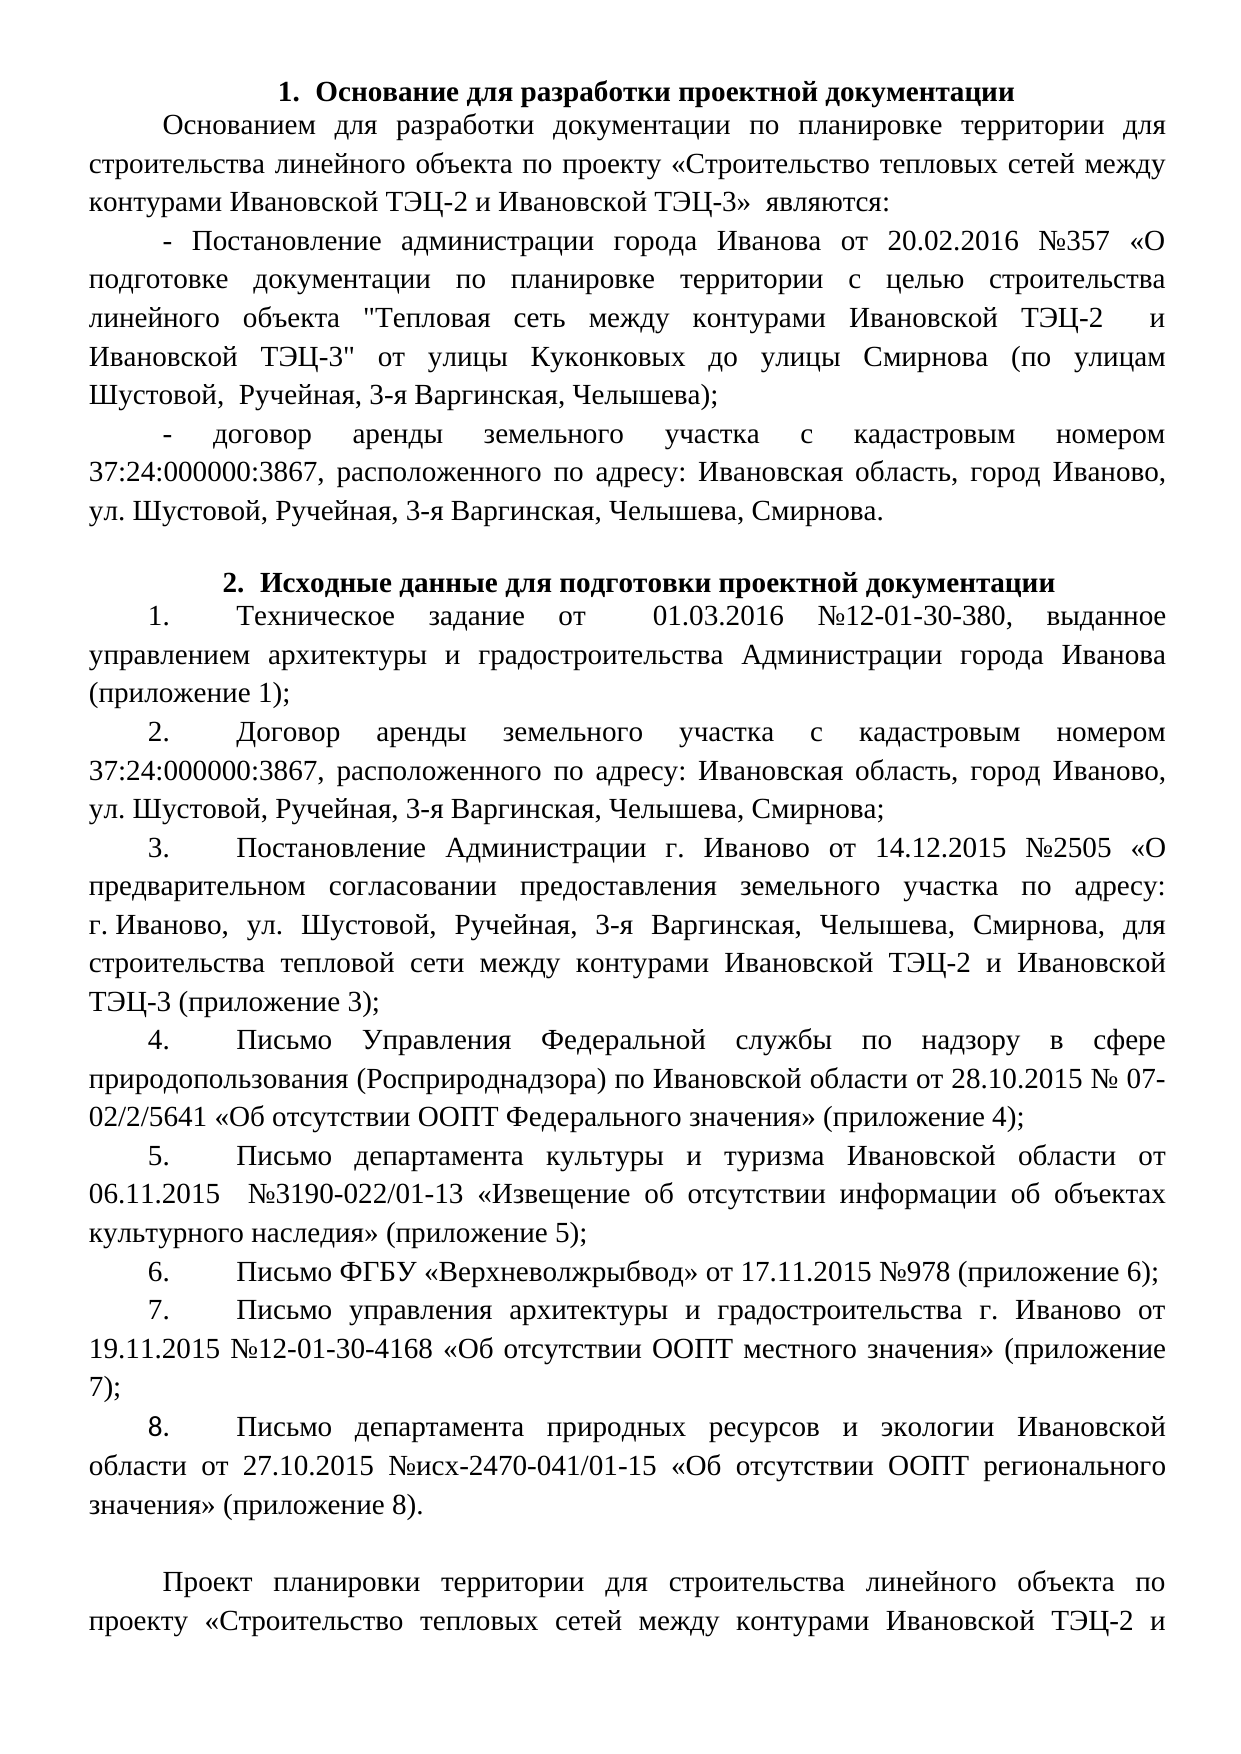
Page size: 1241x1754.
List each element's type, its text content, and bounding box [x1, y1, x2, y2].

text Основанием для разработки документации по планировке территории для строительства линейного объекта по проекту «Строительство тепловых сетей между контурами Ивановской ТЭЦ-2 и Ивановской ТЭЦ-3» являются: [89, 107, 1167, 218]
list Техническое задание от 01.03.2016 №12-01-30-380, выданное управлением архитектуры и градостроительства Администрации города Иванова (приложение 1); [89, 598, 1167, 709]
list Письмо Управления Федеральной службы по надзору в сфере природопользования (Росприроднадзора) по Ивановской области от 28.10.2015 № 07-02/2/5641 «Об отсутствии ООПТ Федерального значения» (приложение 4); [89, 1022, 1167, 1133]
list Письмо департамента культуры и туризма Ивановской области от 06.11.2015 №3190-022/01-13 «Извещение об отсутствии информации об объектах культурного наследия» (приложение 5); [89, 1138, 1167, 1249]
text Основание для разработки проектной документации [126, 74, 1167, 107]
list Письмо департамента природных ресурсов и экологии Ивановской области от 27.10.2015 №исх-2470-041/01-15 «Об отсутствии ООПТ регионального значения» (приложение 8). [89, 1408, 1167, 1521]
list Письмо ФГБУ «Верхневолжрыбвод» от 17.11.2015 №978 (приложение 6); [89, 1254, 1167, 1287]
list Договор аренды земельного участка с кадастровым номером 37:24:000000:3867, расположенного по адресу: Ивановская область, город Иваново, ул. Шустовой, Ручейная, 3-я Варгинская, Челышева, Смирнова; [89, 714, 1167, 825]
text - Постановление администрации города Иванова от 20.02.2016 №357 «О подготовке документации по планировке территории с целью строительства линейного объекта "Тепловая сеть между контурами Ивановской ТЭЦ-2 и Ивановской ТЭЦ-3" от улицы Куконковых до улицы Смирнова (по улицам Шустовой, Ручейная, 3-я Варгинская, Челышева); [89, 223, 1167, 411]
text - договор аренды земельного участка с кадастровым номером 37:24:000000:3867, расположенного по адресу: Ивановская область, город Иваново, ул. Шустовой, Ручейная, 3-я Варгинская, Челышева, Смирнова. [89, 416, 1167, 526]
text Исходные данные для подготовки проектной документации [126, 565, 1152, 598]
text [89, 1564, 1167, 1636]
list Постановление Администрации г. Иваново от 14.12.2015 №2505 «О предварительном согласовании предоставления земельного участка по адресу: г. Иваново, ул. Шустовой, Ручейная, 3-я Варгинская, Челышева, Смирнова, для строительства тепловой сети между контурами Ивановской ТЭЦ-2 и Ивановской ТЭЦ-3 (приложение 3); [89, 830, 1167, 1017]
list Письмо управления архитектуры и градостроительства г. Иваново от 19.11.2015 №12-01-30-4168 «Об отсутствии ООПТ местного значения» (приложение 7); [89, 1292, 1167, 1403]
